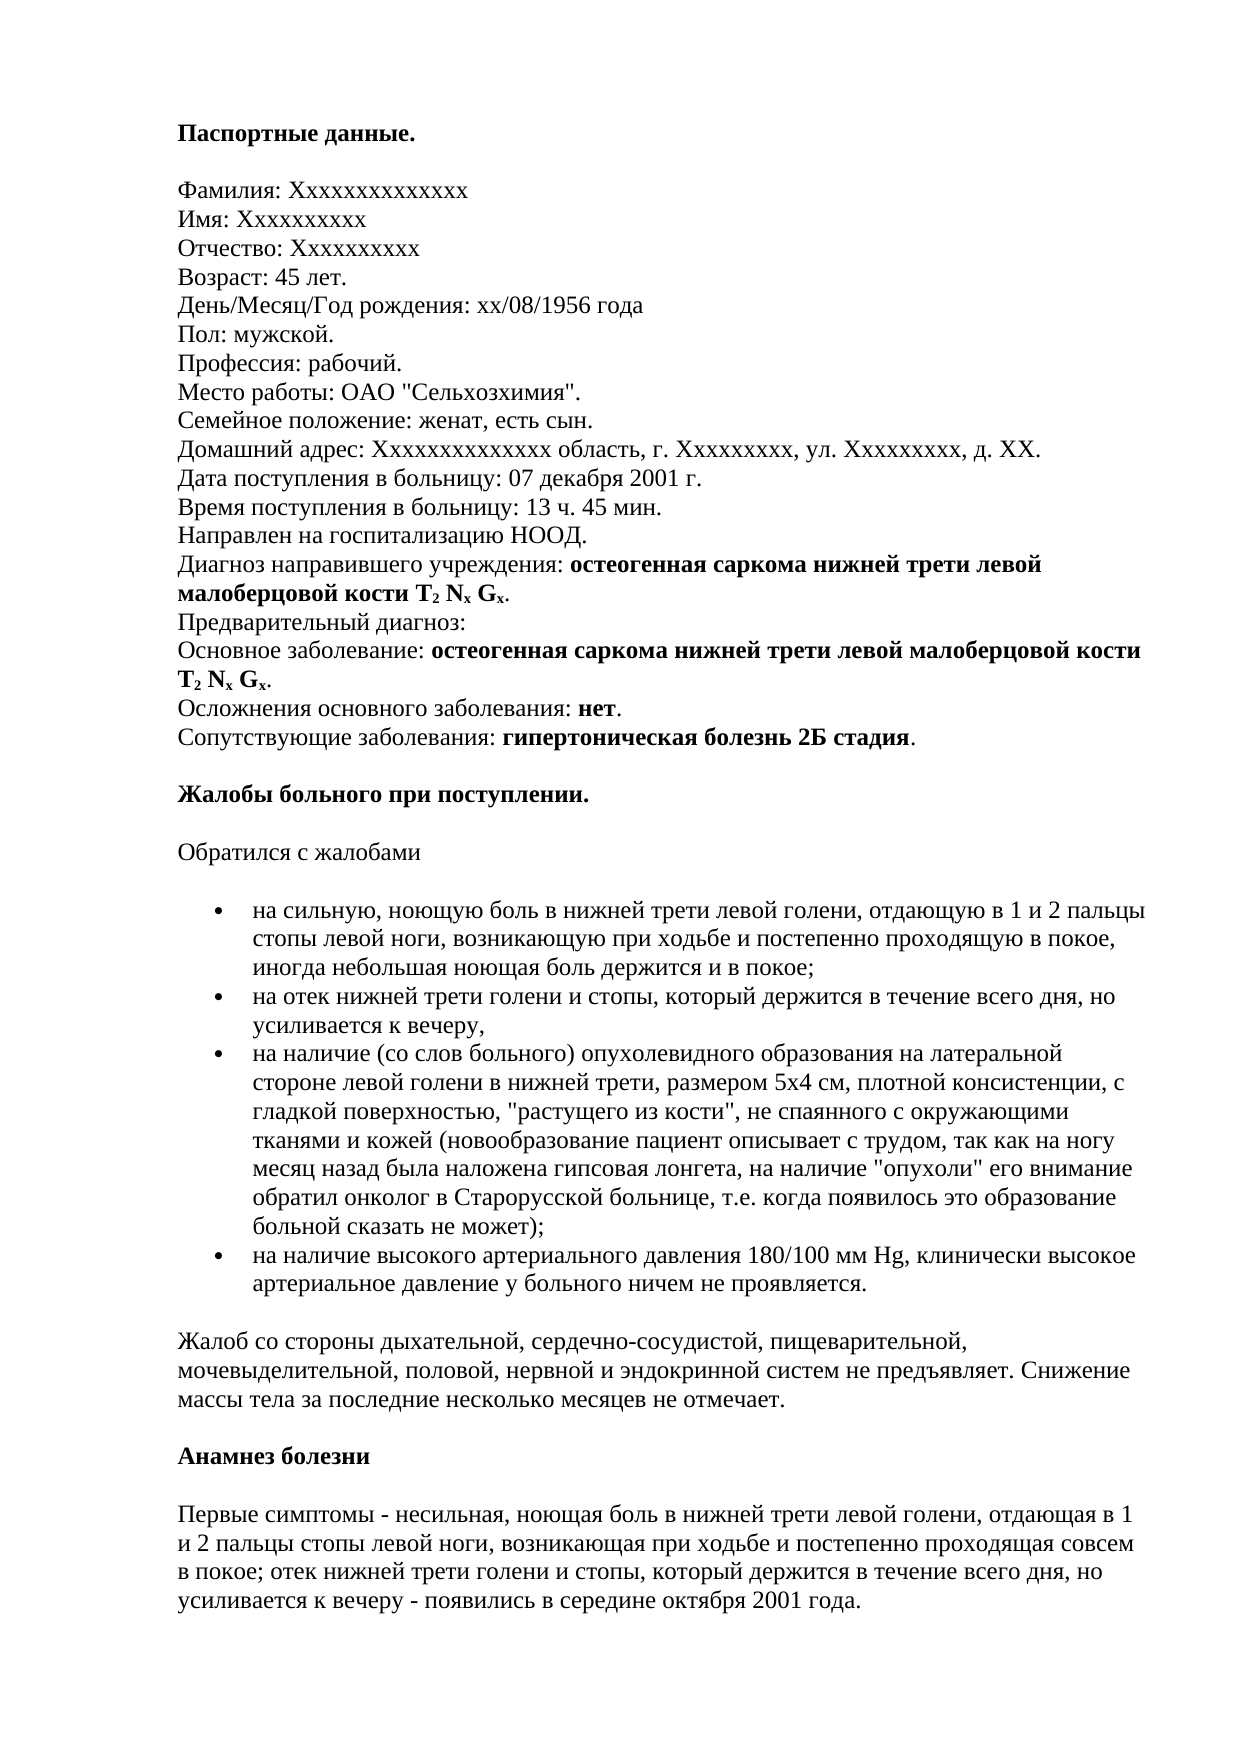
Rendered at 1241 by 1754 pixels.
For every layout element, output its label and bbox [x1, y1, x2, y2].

table_header [177, 118, 1152, 1614]
